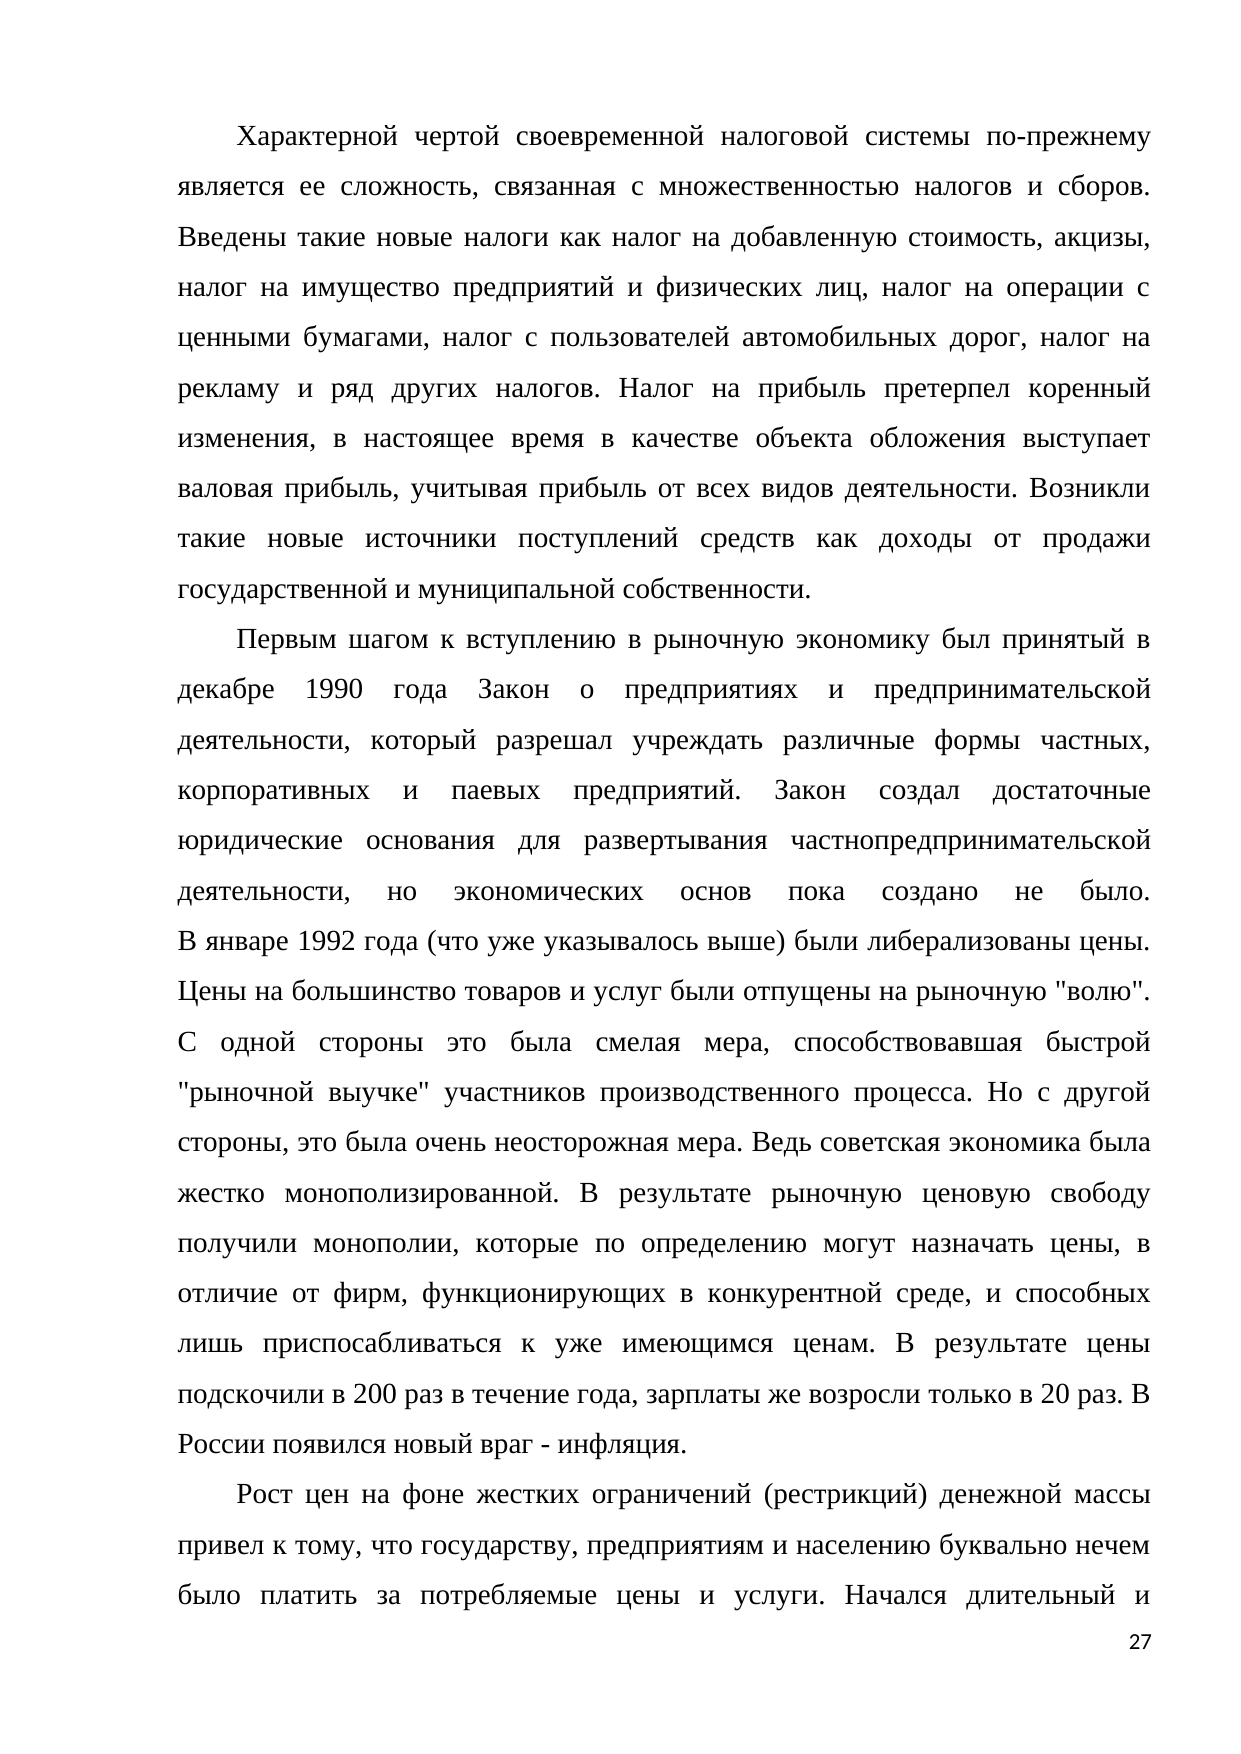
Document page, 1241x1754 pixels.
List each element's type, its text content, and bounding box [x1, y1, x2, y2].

text Характерной чертой своевременной налоговой системы по-прежнему является ее сложность, связанная с множественностью налогов и сборов. Введены такие новые налоги как налог на добавленную стоимость, акцизы, налог на имущество предприятий и физических лиц, налог на операции с ценными бумагами, налог с пользователей автомобильных дорог, налог на рекламу и ряд других налогов. Налог на прибыль претерпел коренный изменения, в настоящее время в качестве объекта обложения выступает валовая прибыль, учитывая прибыль от всех видов деятельности. Возникли такие новые источники поступлений средств как доходы от продажи государственной и муниципальной собственности. [177, 118, 1152, 604]
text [177, 1477, 1152, 1611]
text Первым шагом к вступлению в рыночную экономику был принятый в декабре 1990 года Закон о предприятиях и предпринимательской деятельности, который разрешал учреждать различные формы частных, корпоративных и паевых предприятий. Закон создал достаточные юридические основания для развертывания частнопредпринимательской деятельности, но экономических основ пока создано не было. В январе 1992 года (что уже указывалось выше) были либерализованы цены. Цены на большинство товаров и услуг были отпущены на рыночную "волю". С одной стороны это была смелая мера, способствовавшая быстрой "рыночной выучке" участников производственного процесса. Но с другой стороны, это была очень неосторожная мера. Ведь советская экономика была жестко монополизированной. В результате рыночную ценовую свободу получили монополии, которые по определению могут назначать цены, в отличие от фирм, функционирующих в конкурентной среде, и способных лишь приспосабливаться к уже имеющимся ценам. В результате цены подскочили в 200 раз в течение года, зарплаты же возросли только в 20 раз. В России появился новый враг - инфляция. [177, 621, 1152, 1460]
